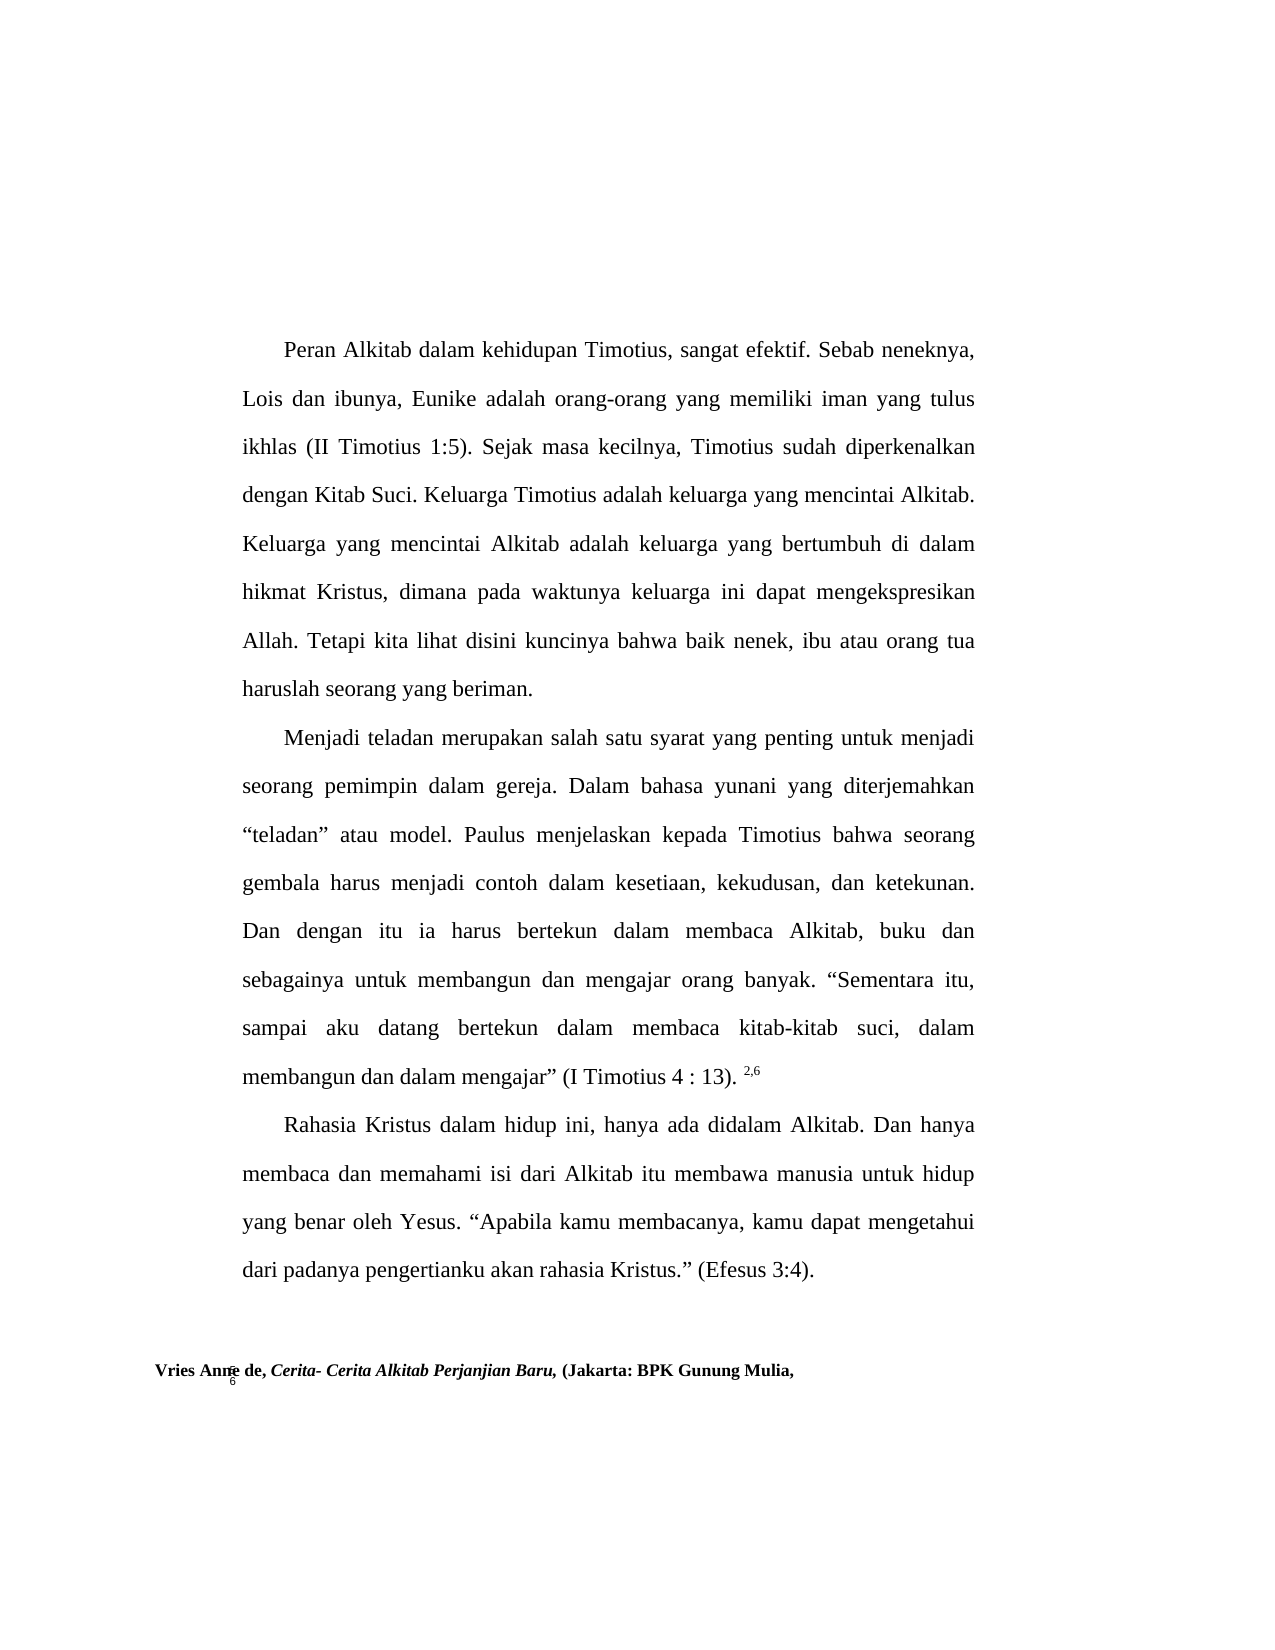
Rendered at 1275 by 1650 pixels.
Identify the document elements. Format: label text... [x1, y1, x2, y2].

text Rahasia Kristus dalam hidup ini, hanya ada didalam Alkitab. Dan hanya membaca dan memahami isi dari Alkitab itu membawa manusia untuk hidup yang benar oleh Yesus. “Apabila kamu membacanya, kamu dapat mengetahui dari padanya pengertianku akan rahasia Kristus.” (Efesus 3:4). [242, 1094, 976, 1288]
text Menjadi teladan merupakan salah satu syarat yang penting untuk menjadi seorang pemimpin dalam gereja. Dalam bahasa yunani yang diterjemahkan “teladan” atau model. Paulus menjelaskan kepada Timotius bahwa seorang gembala harus menjadi contoh dalam kesetiaan, kekudusan, dan ketekunan. Dan dengan itu ia harus bertekun dalam membaca Alkitab, buku dan sebagainya untuk membangun dan mengajar orang banyak. “Sementara itu, sampai aku datang bertekun dalam membaca kitab-kitab suci, dalam membangun dan dalam mengajar” (I Timotius 4 : 13). 2,6 [242, 706, 976, 1094]
text Peran Alkitab dalam kehidupan Timotius, sangat efektif. Sebab neneknya, Lois dan ibunya, Eunike adalah orang-orang yang memiliki iman yang tulus ikhlas (II Timotius 1:5). Sejak masa kecilnya, Timotius sudah diperkenalkan dengan Kitab Suci. Keluarga Timotius adalah keluarga yang mencintai Alkitab. Keluarga yang mencintai Alkitab adalah keluarga yang bertumbuh di dalam hikmat Kristus, dimana pada waktunya keluarga ini dapat mengekspresikan Allah. Tetapi kita lihat disini kuncinya bahwa baik nenek, ibu atau orang tua haruslah seorang yang beriman. [242, 319, 976, 706]
text Vries Anne de, Cerita- Cerita Alkitab Perjanjian Baru, (Jakarta: BPK Gunung Mulia, [154, 1362, 1095, 1380]
